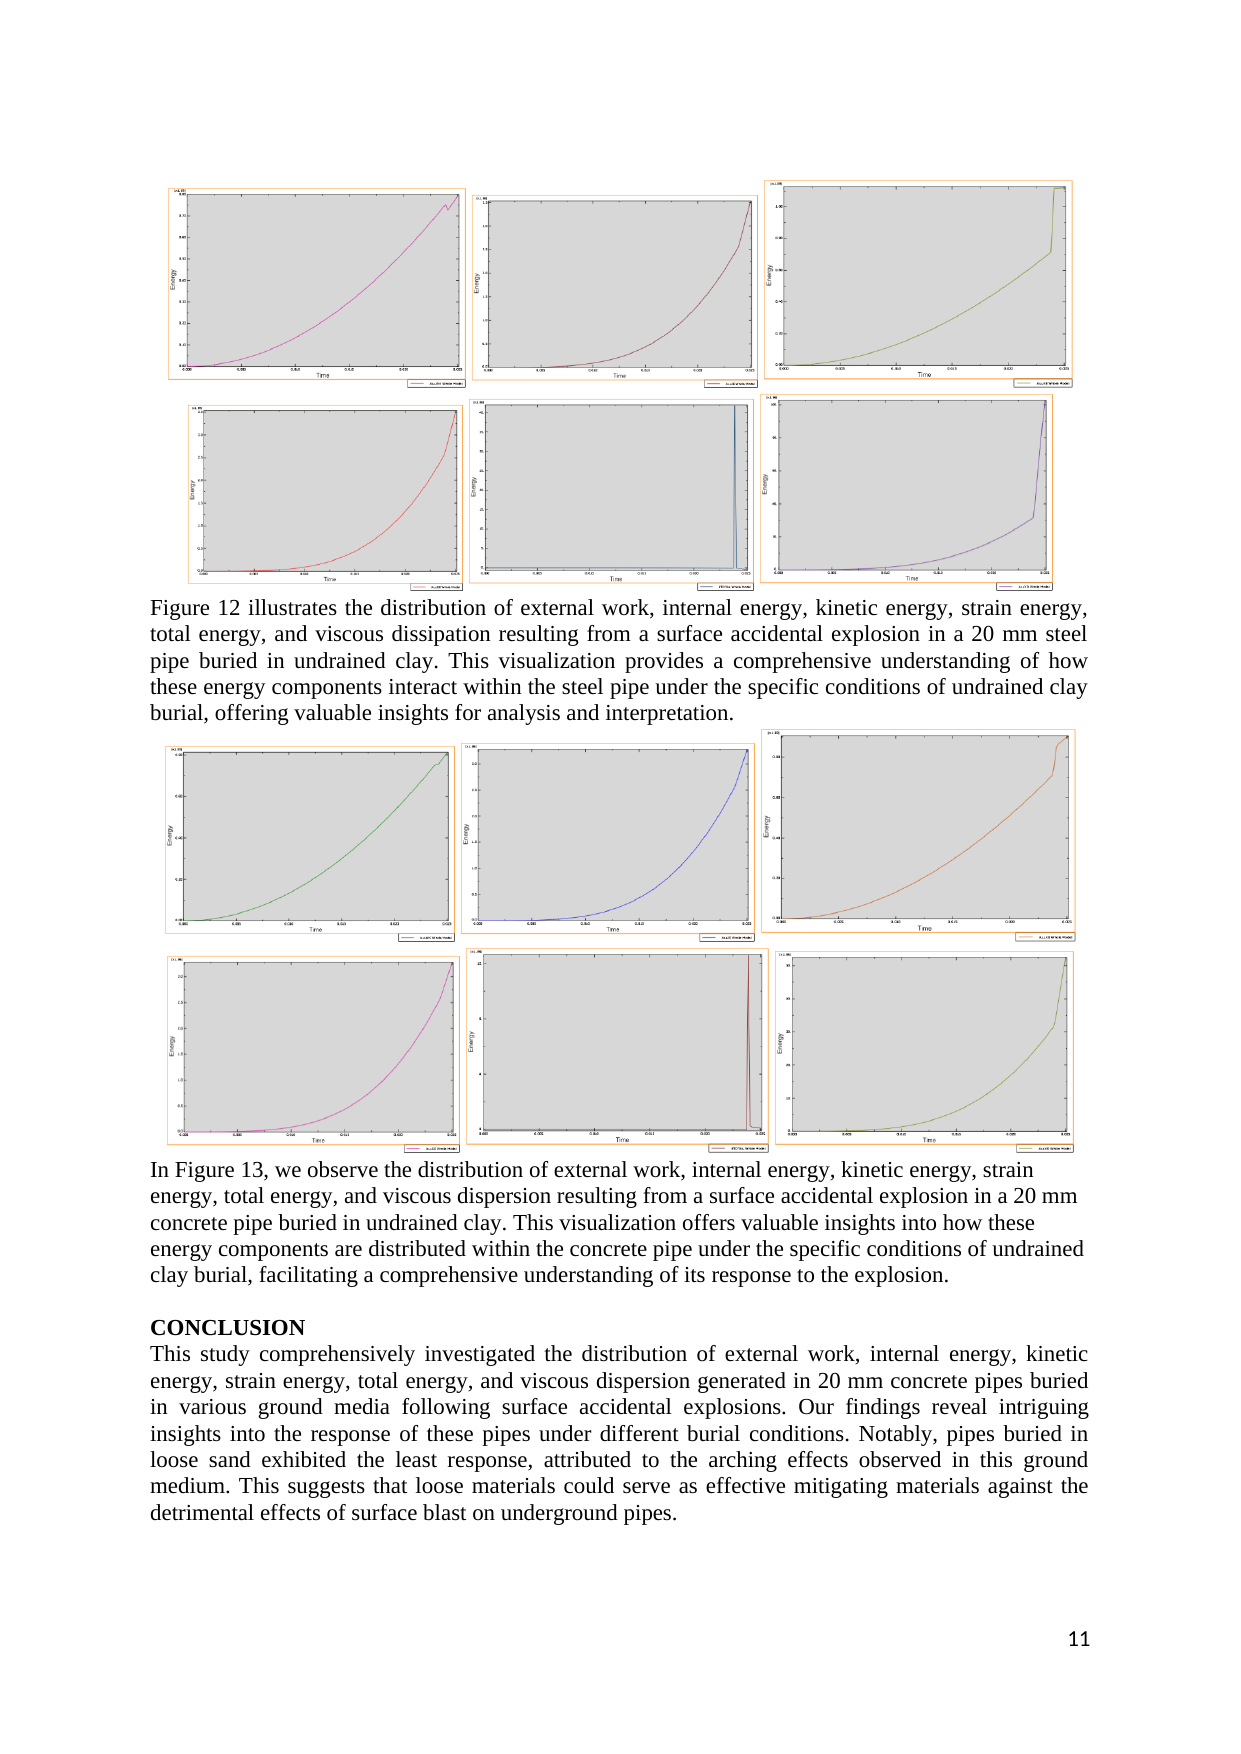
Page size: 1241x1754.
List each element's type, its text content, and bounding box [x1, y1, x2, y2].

text This study comprehensively investigated the distribution of external work, internal energy, kinetic energy, strain energy, total energy, and viscous dispersion generated in 20 mm concrete pipes buried in various ground media following surface accidental explosions. Our findings reveal intriguing insights into the response of these pipes under different burial conditions. Notably, pipes buried in loose sand exhibited the least response, attributed to the arching effects observed in this ground medium. This suggests that loose materials could serve as effective mitigating materials against the detrimental effects of surface blast on underground pipes. [150, 1341, 1090, 1525]
text In Figure 13, we observe the distribution of external work, internal energy, kinetic energy, strain energy, total energy, and viscous dispersion resulting from a surface accidental explosion in a 20 mm concrete pipe buried in undrained clay. This visualization offers valuable insights into how these energy components are distributed within the concrete pipe under the specific conditions of undrained clay burial, facilitating a comprehensive understanding of its response to the explosion. [150, 1156, 1090, 1288]
picture [161, 725, 1079, 1156]
text Figure 12 illustrates the distribution of external work, internal energy, kinetic energy, strain energy, total energy, and viscous dissipation resulting from a surface accidental explosion in a 20 mm steel pipe buried in undrained clay. This visualization provides a comprehensive understanding of how these energy components interact within the steel pipe under the specific conditions of undrained clay burial, offering valuable insights for analysis and interpretation. [150, 594, 1090, 726]
text CONCLUSION [150, 1314, 1090, 1341]
picture [165, 176, 1076, 594]
